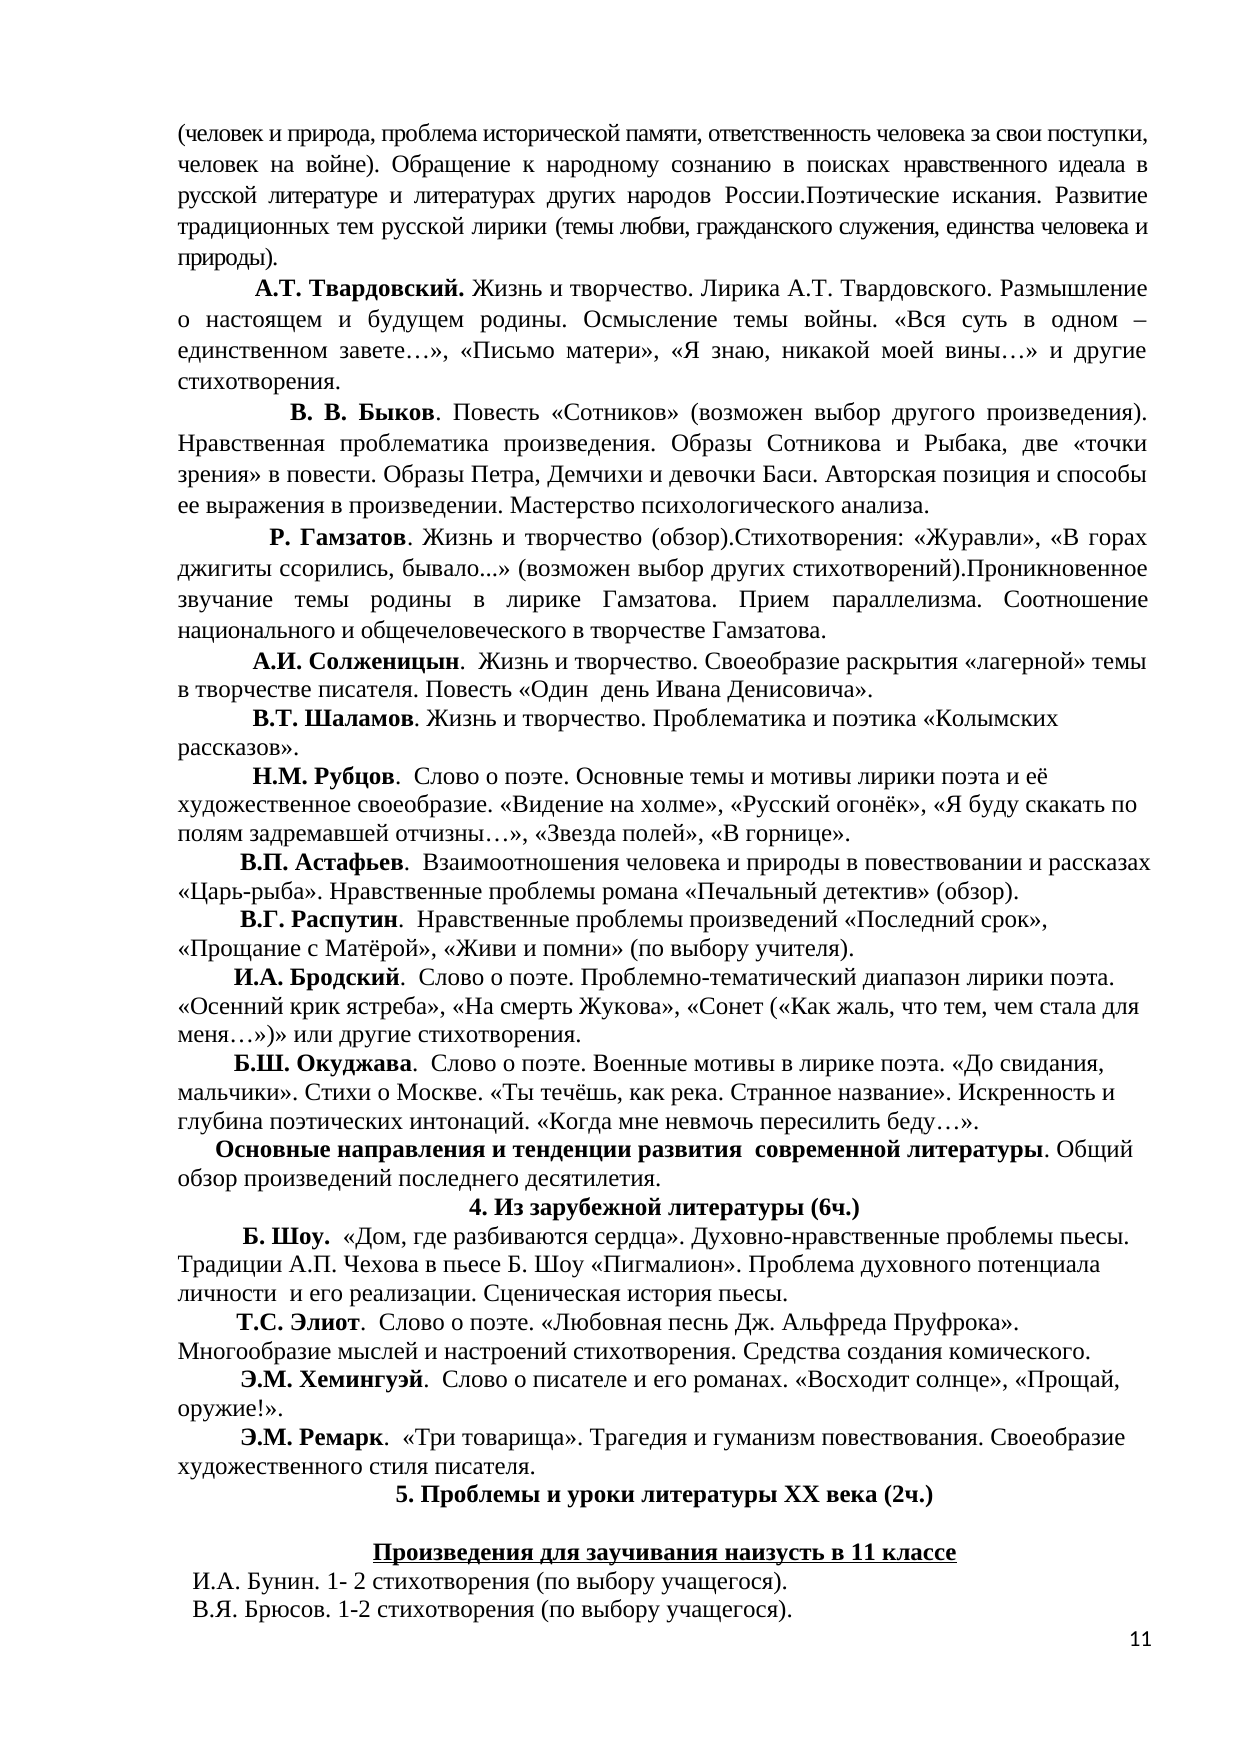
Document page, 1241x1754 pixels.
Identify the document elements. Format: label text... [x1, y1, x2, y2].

text И.А. Бунин. 1- 2 стихотворения (по выбору учащегося). [192, 1566, 1152, 1594]
text Б.Ш. Окуджава. Слово о поэте. Военные мотивы в лирике поэта. «До свидания, мальчики». Стихи о Москве. «Ты течёшь, как река. Странное название». Искренность и глубина поэтических интонаций. «Когда мне невмочь пересилить беду…». [177, 1048, 1152, 1134]
text Произведения для заучивания наизусть в 11 классе [177, 1537, 1152, 1566]
text Т.С. Элиот. Слово о поэте. «Любовная песнь Дж. Альфреда Пруфрока». Многообразие мыслей и настроений стихотворения. Средства создания комического. [177, 1307, 1152, 1364]
text В.П. Астафьев. Взаимоотношения человека и природы в повествовании и рассказах «Царь-рыба». Нравственные проблемы романа «Печальный детектив» (обзор). [177, 847, 1152, 904]
text Н.М. Рубцов. Слово о поэте. Основные темы и мотивы лирики поэта и её художественное своеобразие. «Видение на холме», «Русский огонёк», «Я буду скакать по полям задремавшей отчизны…», «Звезда полей», «В горнице». [177, 761, 1152, 847]
text Э.М. Хемингуэй. Слово о писателе и его романах. «Восходит солнце», «Прощай, оружие!». [177, 1364, 1152, 1422]
text В.Г. Распутин. Нравственные проблемы произведений «Последний срок», «Прощание с Матёрой», «Живи и помни» (по выбору учителя). [177, 904, 1152, 962]
text А.И. Солженицын. Жизнь и творчество. Своеобразие раскрытия «лагерной» темы в творчестве писателя. Повесть «Один день Ивана Денисовича». [177, 646, 1152, 703]
text А.Т. Твардовский. Жизнь и творчество. Лирика А.Т. Твардовского. Размышление о настоящем и будущем родины. Осмысление темы войны. «Вся суть в одном – единственном завете…», «Письмо матери», «Я знаю, никакой моей вины…» и другие стихотворения. [177, 273, 1148, 395]
text 4. Из зарубежной литературы (6ч.) [177, 1192, 1152, 1221]
text Основные направления и тенденции развития современной литературы. Общий обзор произведений последнего десятилетия. [177, 1134, 1152, 1192]
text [177, 118, 1148, 271]
text 5. Проблемы и уроки литературы XX века (2ч.) [177, 1479, 1152, 1508]
text В. В. Быков. Повесть «Сотников» (возможен выбор другого произведения). Нравственная проблематика произведения. Образы Сотникова и Рыбака, две «точки зрения» в повести. Образы Петра, Демчихи и девочки Баси. Авторская позиция и способы ее выражения в произведении. Мастерство психологического анализа. [177, 397, 1148, 519]
text Р. Гамзатов. Жизнь и творчество (обзор).Стихотворения: «Журавли», «В горах джигиты ссорились, бывало...» (возможен выбор других стихотворений).Проникновенное звучание темы родины в лирике Гамзатова. Прием параллелизма. Соотношение национального и общечеловеческого в творчестве Гамзатова. [177, 522, 1148, 643]
text И.А. Бродский. Слово о поэте. Проблемно-тематический диапазон лирики поэта. «Осенний крик ястреба», «На смерть Жукова», «Сонет («Как жаль, что тем, чем стала для меня…»)» или другие стихотворения. [177, 962, 1152, 1048]
text Б. Шоу. «Дом, где разбиваются сердца». Духовно-нравственные проблемы пьесы. Традиции А.П. Чехова в пьесе Б. Шоу «Пигмалион». Проблема духовного потенциала личности и его реализации. Сценическая история пьесы. [177, 1221, 1152, 1307]
text В.Т. Шаламов. Жизнь и творчество. Проблематика и поэтика «Колымских рассказов». [177, 703, 1152, 761]
text Э.М. Ремарк. «Три товарища». Трагедия и гуманизм повествования. Своеобразие художественного стиля писателя. [177, 1422, 1152, 1479]
text В.Я. Брюсов. 1-2 стихотворения (по выбору учащегося). [192, 1594, 1152, 1623]
